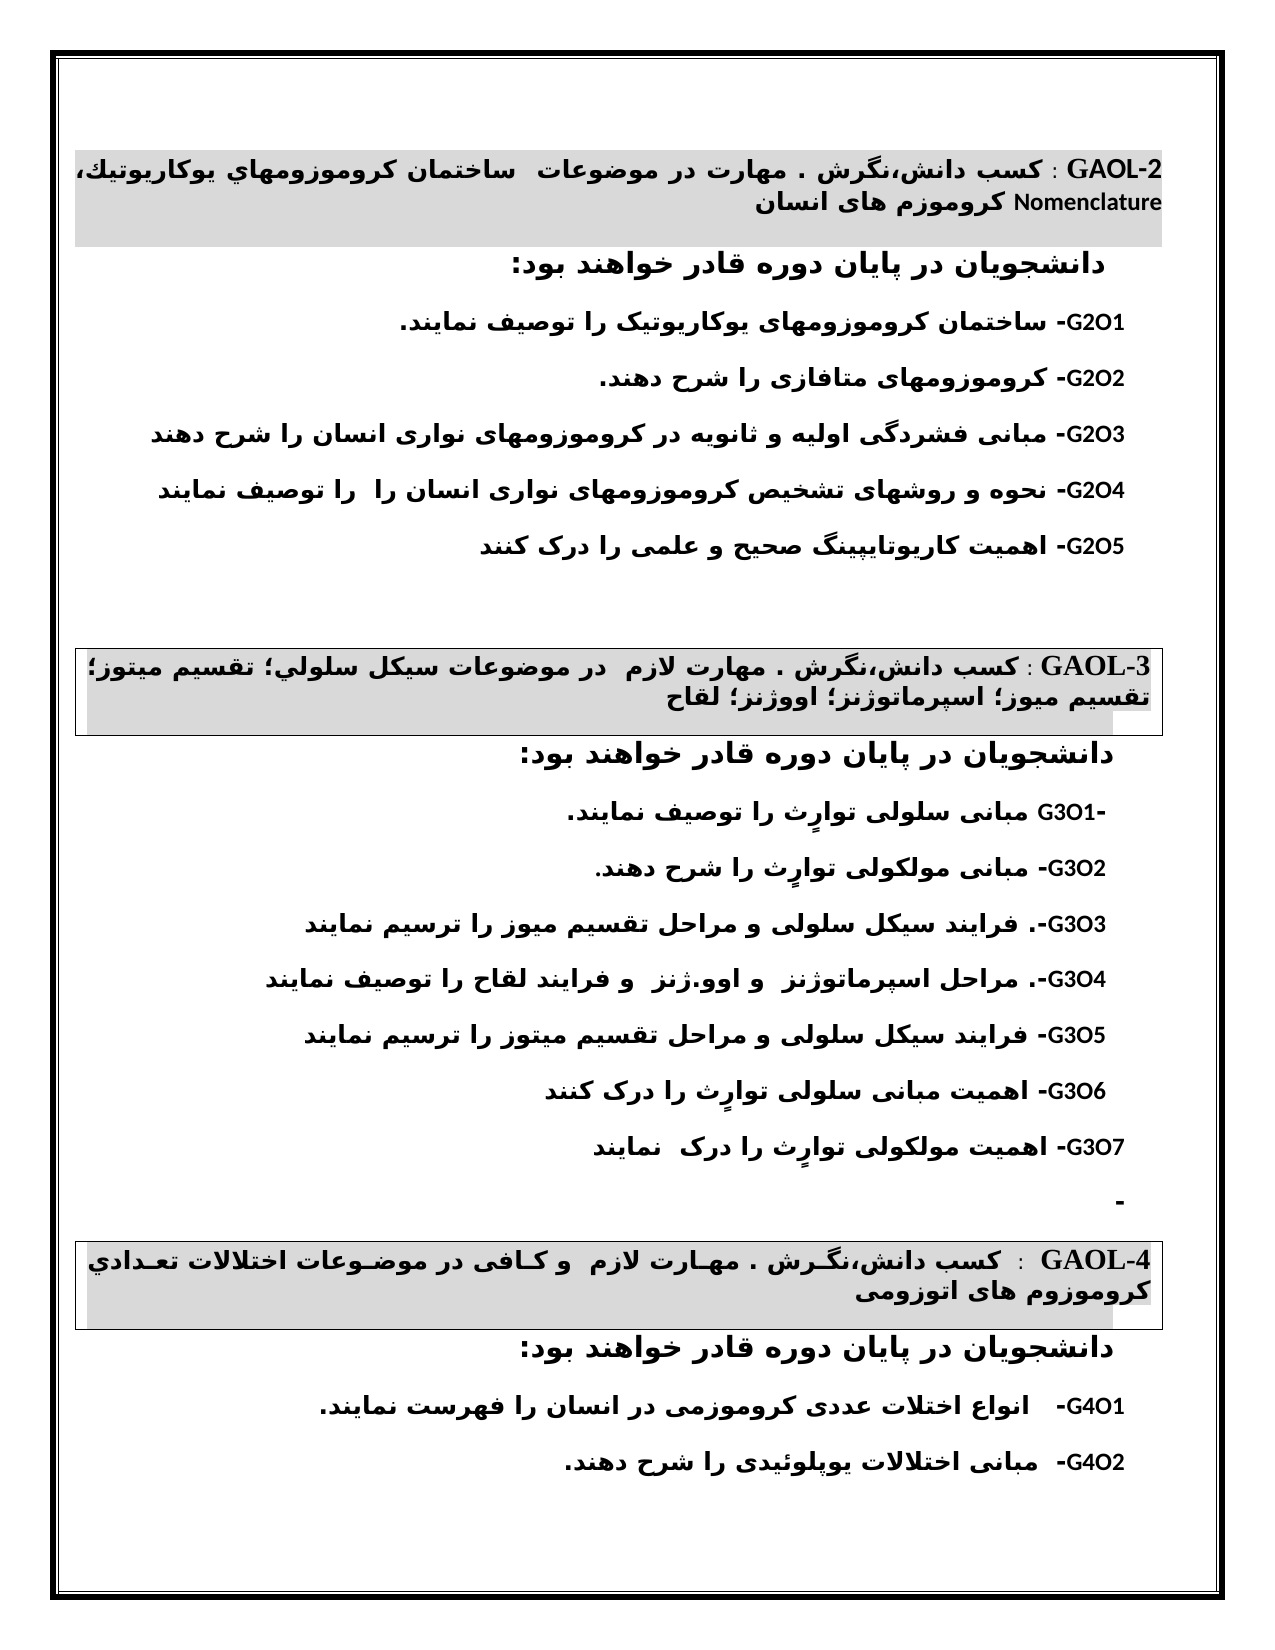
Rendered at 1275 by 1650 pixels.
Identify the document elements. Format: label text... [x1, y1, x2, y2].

text -G3O1 مبانی سلولی توارٍث را توصیف نمایند. [75, 796, 1106, 827]
text - [75, 1187, 1125, 1216]
text G2O4- نحوه و روشهای تشخیص کروموزومهای نواری انسان را را توصیف نمایند [75, 474, 1125, 504]
text G3O4-. مراحل اسپرماتوژنز و اوو.ژنز و فرایند لقاح را توصیف نمایند [75, 963, 1106, 994]
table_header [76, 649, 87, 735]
text G3O3-. فرایند سیکل سلولی و مراحل تقسیم میوز را ترسیم نمایند [75, 908, 1106, 938]
text G2O5- اهمیت کاریوتایپینگ صحیح و علمی را درک کنند [75, 530, 1125, 560]
text G2O1- ساختمان کروموزومهای یوکاریوتیک را توصیف نمایند. [75, 306, 1125, 337]
text G4O1- انواع اختلات عددی کروموزمی در انسان را فهرست نمایند. [75, 1390, 1125, 1420]
text GAOL-2 : کسب دانش،نگرش . مهارت در موضوعات ساختمان كروموزومهاي يوكاريوتيك، Nomenclature کروموزم های انسان [75, 150, 1162, 216]
text دانشجویان در پایان دوره قادر خواهند بود: [75, 736, 1125, 770]
text G4O2- مبانی اختلالات یوپلوئیدی را شرح دهند. [75, 1446, 1125, 1476]
text G2O2- کروموزومهای متافازی را شرح دهند. [75, 362, 1125, 393]
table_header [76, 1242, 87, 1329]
text G3O5- فرایند سیکل سلولی و مراحل تقسیم میتوز را ترسیم نمایند [75, 1019, 1106, 1050]
text دانشجویان در پایان دوره قادر خواهند بود: [75, 1330, 1125, 1364]
text G3O2- مبانی مولکولی توارٍث را شرح دهند. [75, 852, 1106, 882]
text G2O3- مبانی فشردگی اولیه و ثانویه در کروموزومهای نواری انسان را شرح دهند [75, 418, 1125, 449]
text G3O7- اهمیت مولکولی توارٍث را درک نمایند [75, 1131, 1125, 1162]
text G3O6- اهمیت مبانی سلولی توارٍث را درک کنند [75, 1075, 1106, 1106]
text دانشجویان در پایان دوره قادر خواهند بود: [75, 247, 1106, 281]
